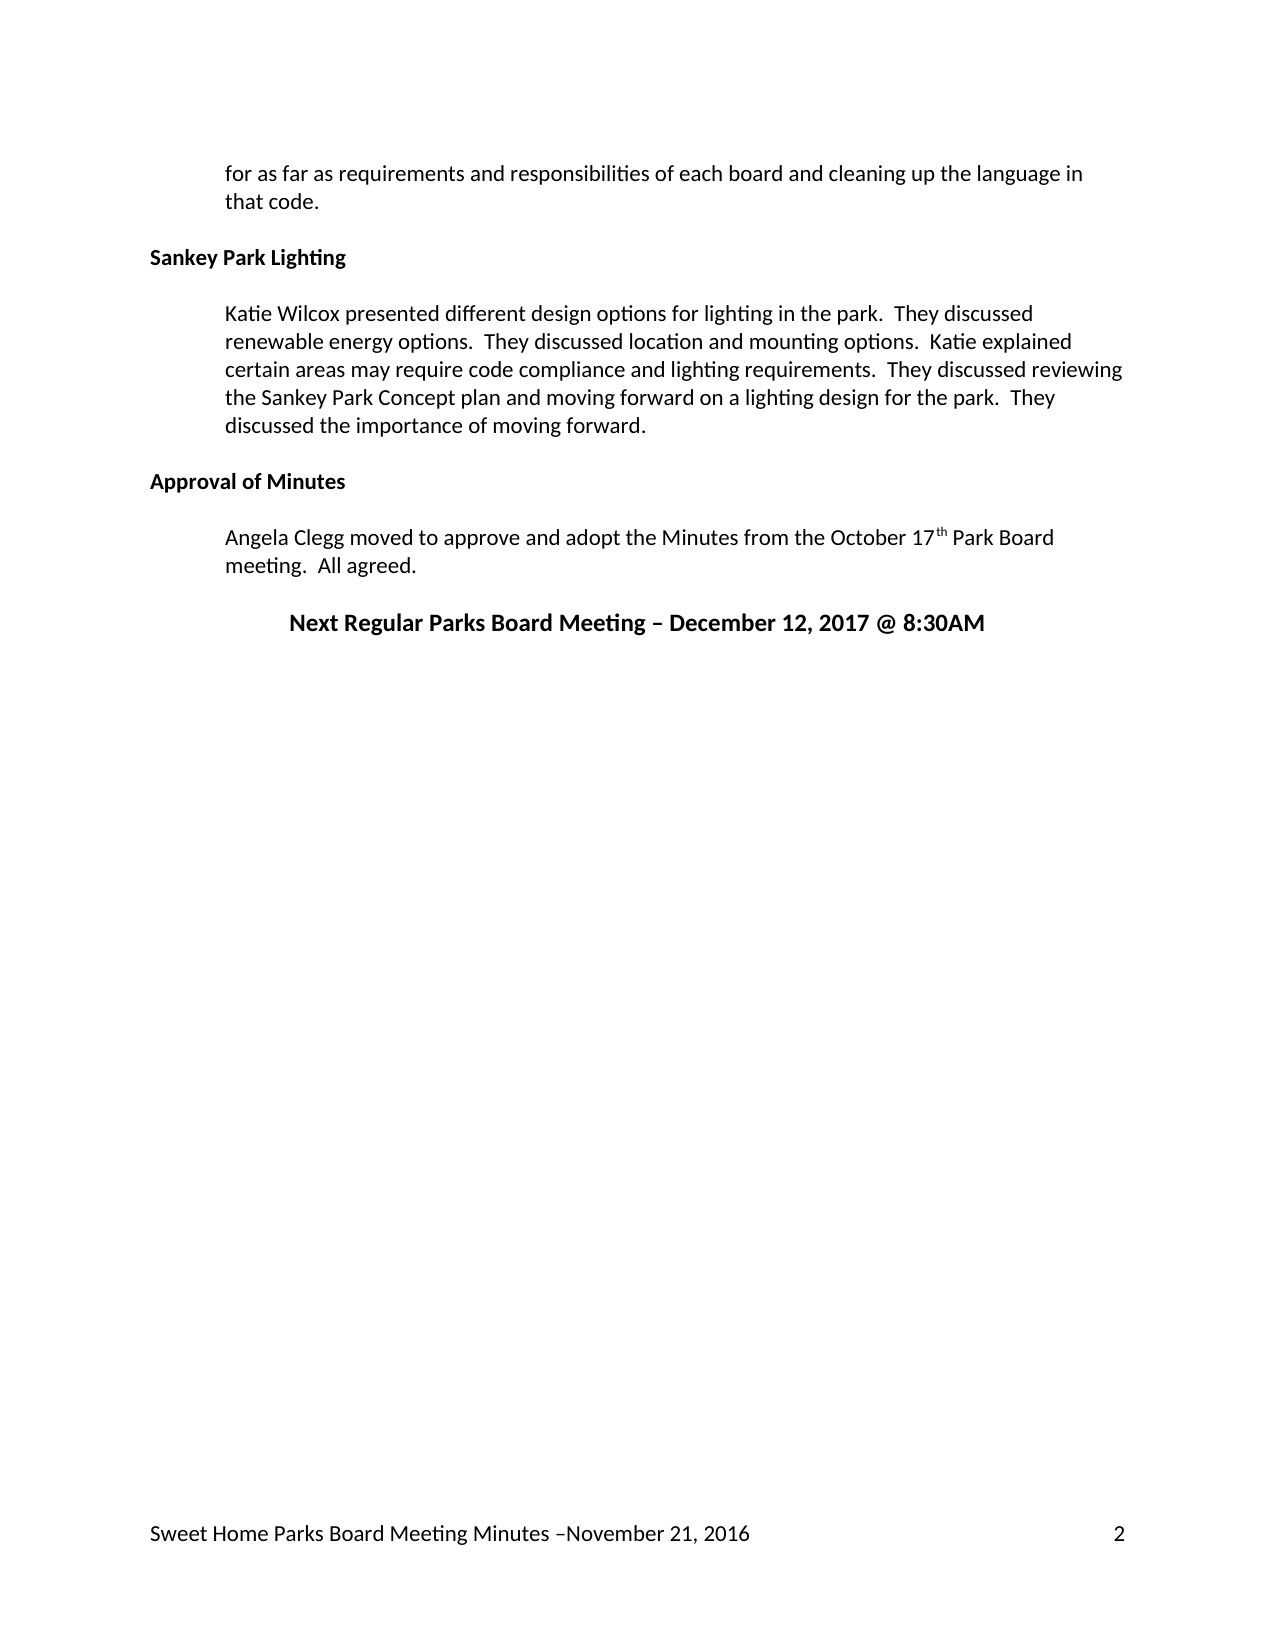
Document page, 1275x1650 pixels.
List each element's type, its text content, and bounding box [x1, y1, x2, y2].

text Angela Clegg moved to approve and adopt the Minutes from the October 17th Park Board meeting. All agreed. [225, 523, 1125, 579]
text Approval of Minutes [150, 467, 1125, 495]
text Next Regular Parks Board Meeting – December 12, 2017 @ 8:30AM [150, 607, 1125, 638]
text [225, 159, 1125, 215]
text Sankey Park Lighting [150, 243, 1125, 271]
text Katie Wilcox presented different design options for lighting in the park. They discussed renewable energy options. They discussed location and mounting options. Katie explained certain areas may require code compliance and lighting requirements. They discussed reviewing the Sankey Park Concept plan and moving forward on a lighting design for the park. They discussed the importance of moving forward. [225, 299, 1125, 439]
